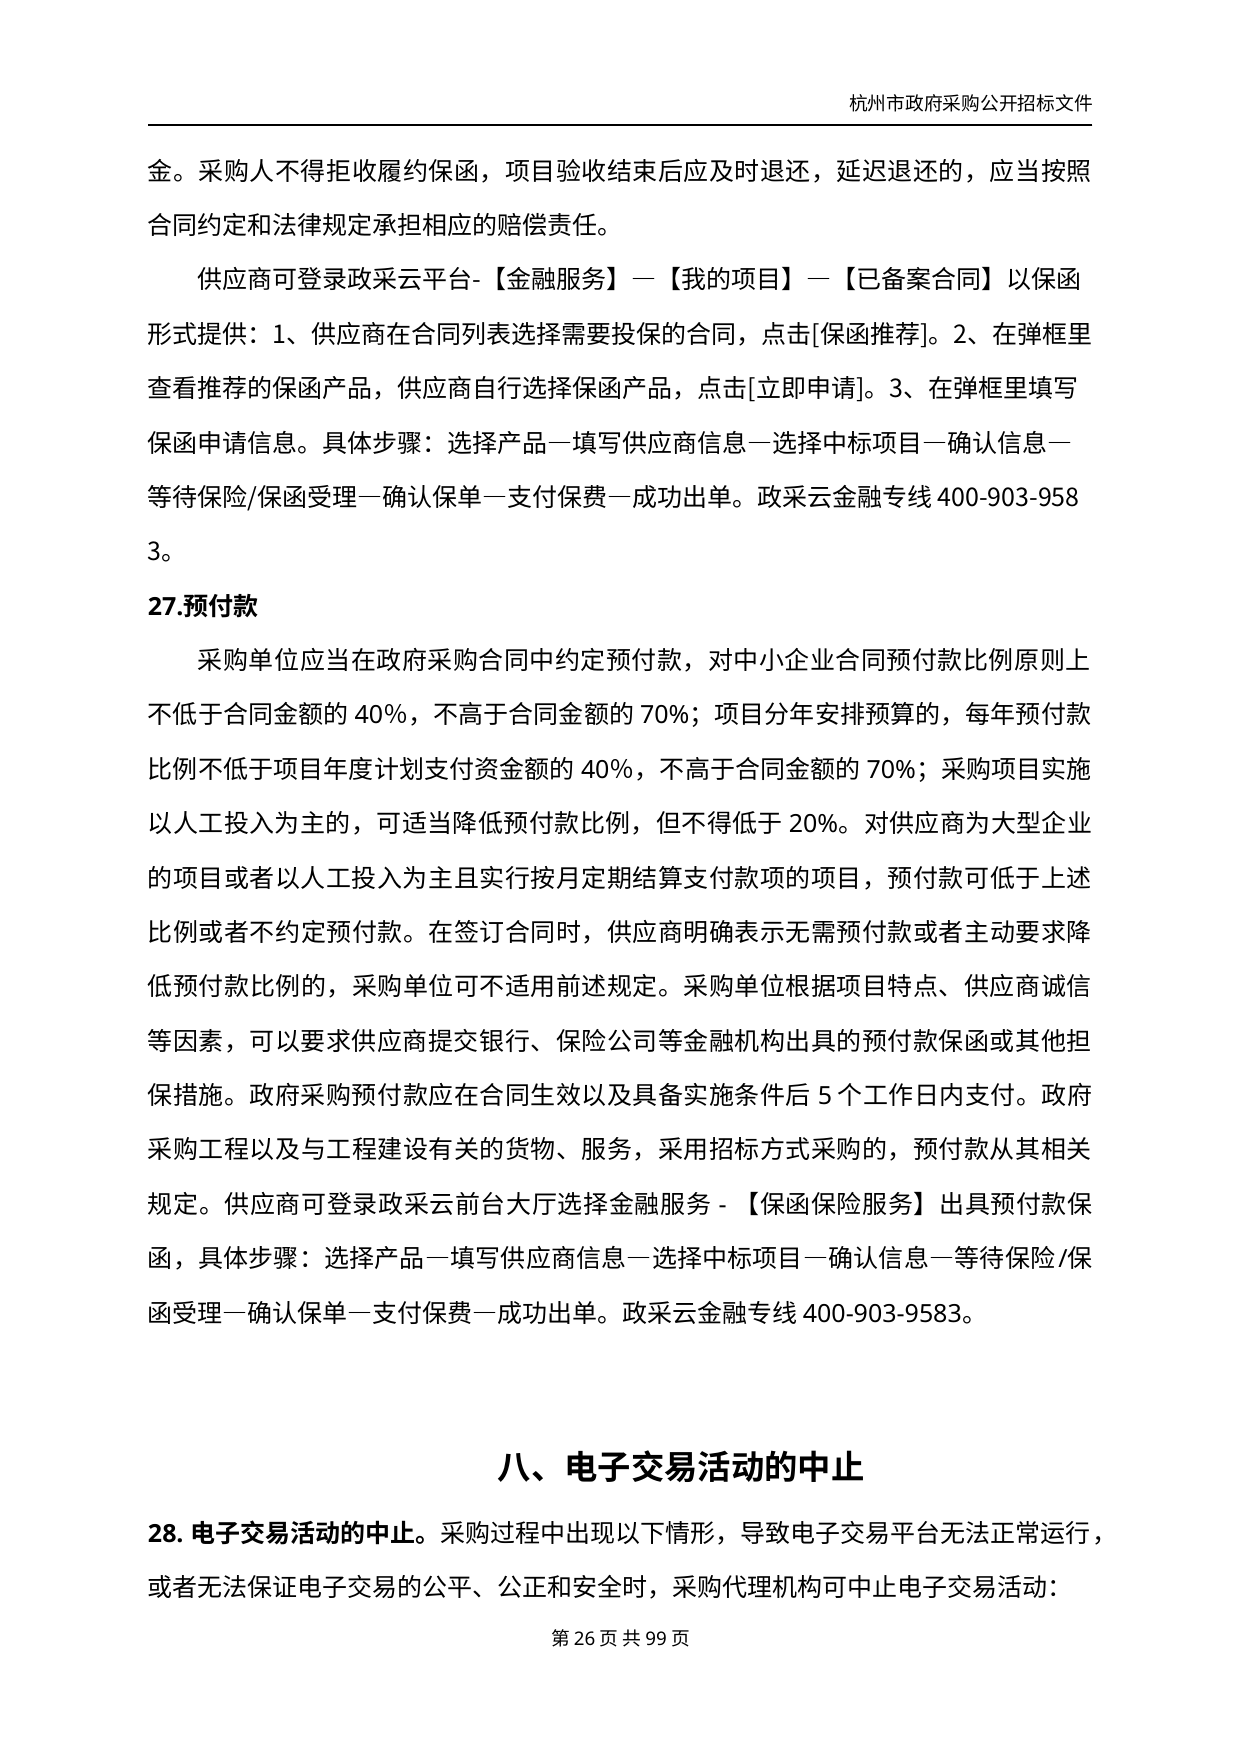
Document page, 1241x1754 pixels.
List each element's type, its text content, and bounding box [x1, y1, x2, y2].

text 采购单位应当在政府采购合同中约定预付款，对中小企业合同预付款比例原则上不低于合同金额的40％，不高于合同金额的70%；项目分年安排预算的，每年预付款比例不低于项目年度计划支付资金额的40％，不高于合同金额的70%；采购项目实施以人工投入为主的，可适当降低预付款比例，但不得低于20%。对供应商为大型企业的项目或者以人工投入为主且实行按月定期结算支付款项的项目，预付款可低于上述比例或者不约定预付款。在签订合同时，供应商明确表示无需预付款或者主动要求降低预付款比例的，采购单位可不适用前述规定。采购单位根据项目特点、供应商诚信等因素，可以要求供应商提交银行、保险公司等金融机构出具的预付款保函或其他担保措施。政府采购预付款应在合同生效以及具备实施条件后5个工作日内支付。政府采购工程以及与工程建设有关的货物、服务，采用招标方式采购的，预付款从其相关规定。供应商可登录政采云前台大厅选择金融服务 - 【保函保险服务】出具预付款保函，具体步骤：选择产品—填写供应商信息—选择中标项目—确认信息—等待保险/保函受理—确认保单—支付保费—成功出单。政采云金融专线400-903-9583。 [148, 641, 1092, 1329]
text 八、电子交易活动的中止 [148, 1441, 1092, 1489]
subtitle 供应商可登录政采云平台-【金融服务】—【我的项目】—【已备案合同】以保函形式提供：1、供应商在合同列表选择需要投保的合同，点击[保函推荐]。2、在弹框里查看推荐的保函产品，供应商自行选择保函产品，点击[立即申请]。3、在弹框里填写保函申请信息。具体步骤：选择产品—填写供应商信息—选择中标项目—确认信息—等待保险/保函受理—确认保单—支付保费—成功出单。政采云金融专线400-903-9583。 [148, 260, 1092, 568]
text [148, 151, 1092, 242]
subtitle 27.预付款 [148, 586, 1092, 622]
text 28. 电子交易活动的中止。采购过程中出现以下情形，导致电子交易平台无法正常运行，或者无法保证电子交易的公平、公正和安全时，采购代理机构可中止电子交易活动： [148, 1513, 1092, 1604]
